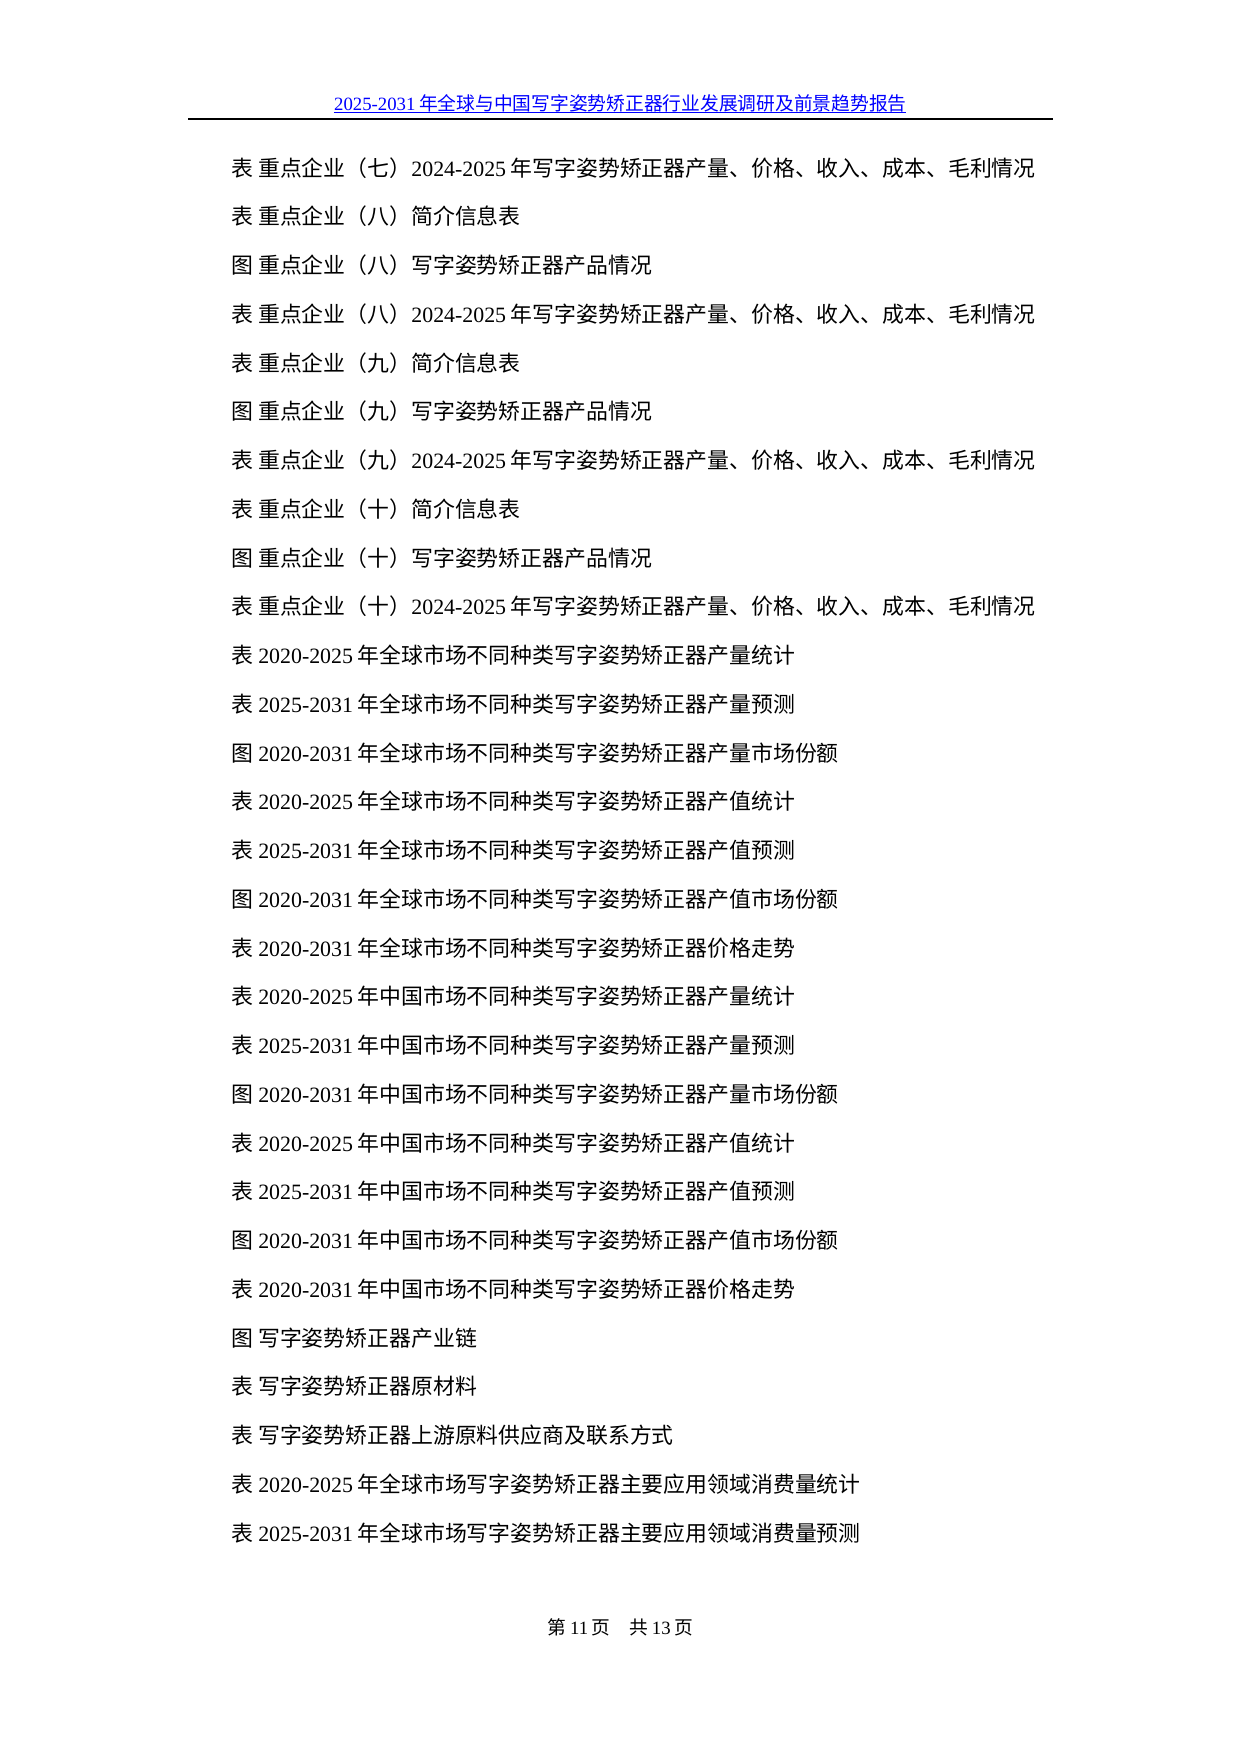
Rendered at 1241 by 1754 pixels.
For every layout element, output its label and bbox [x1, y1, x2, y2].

text [187, 150, 1053, 1548]
